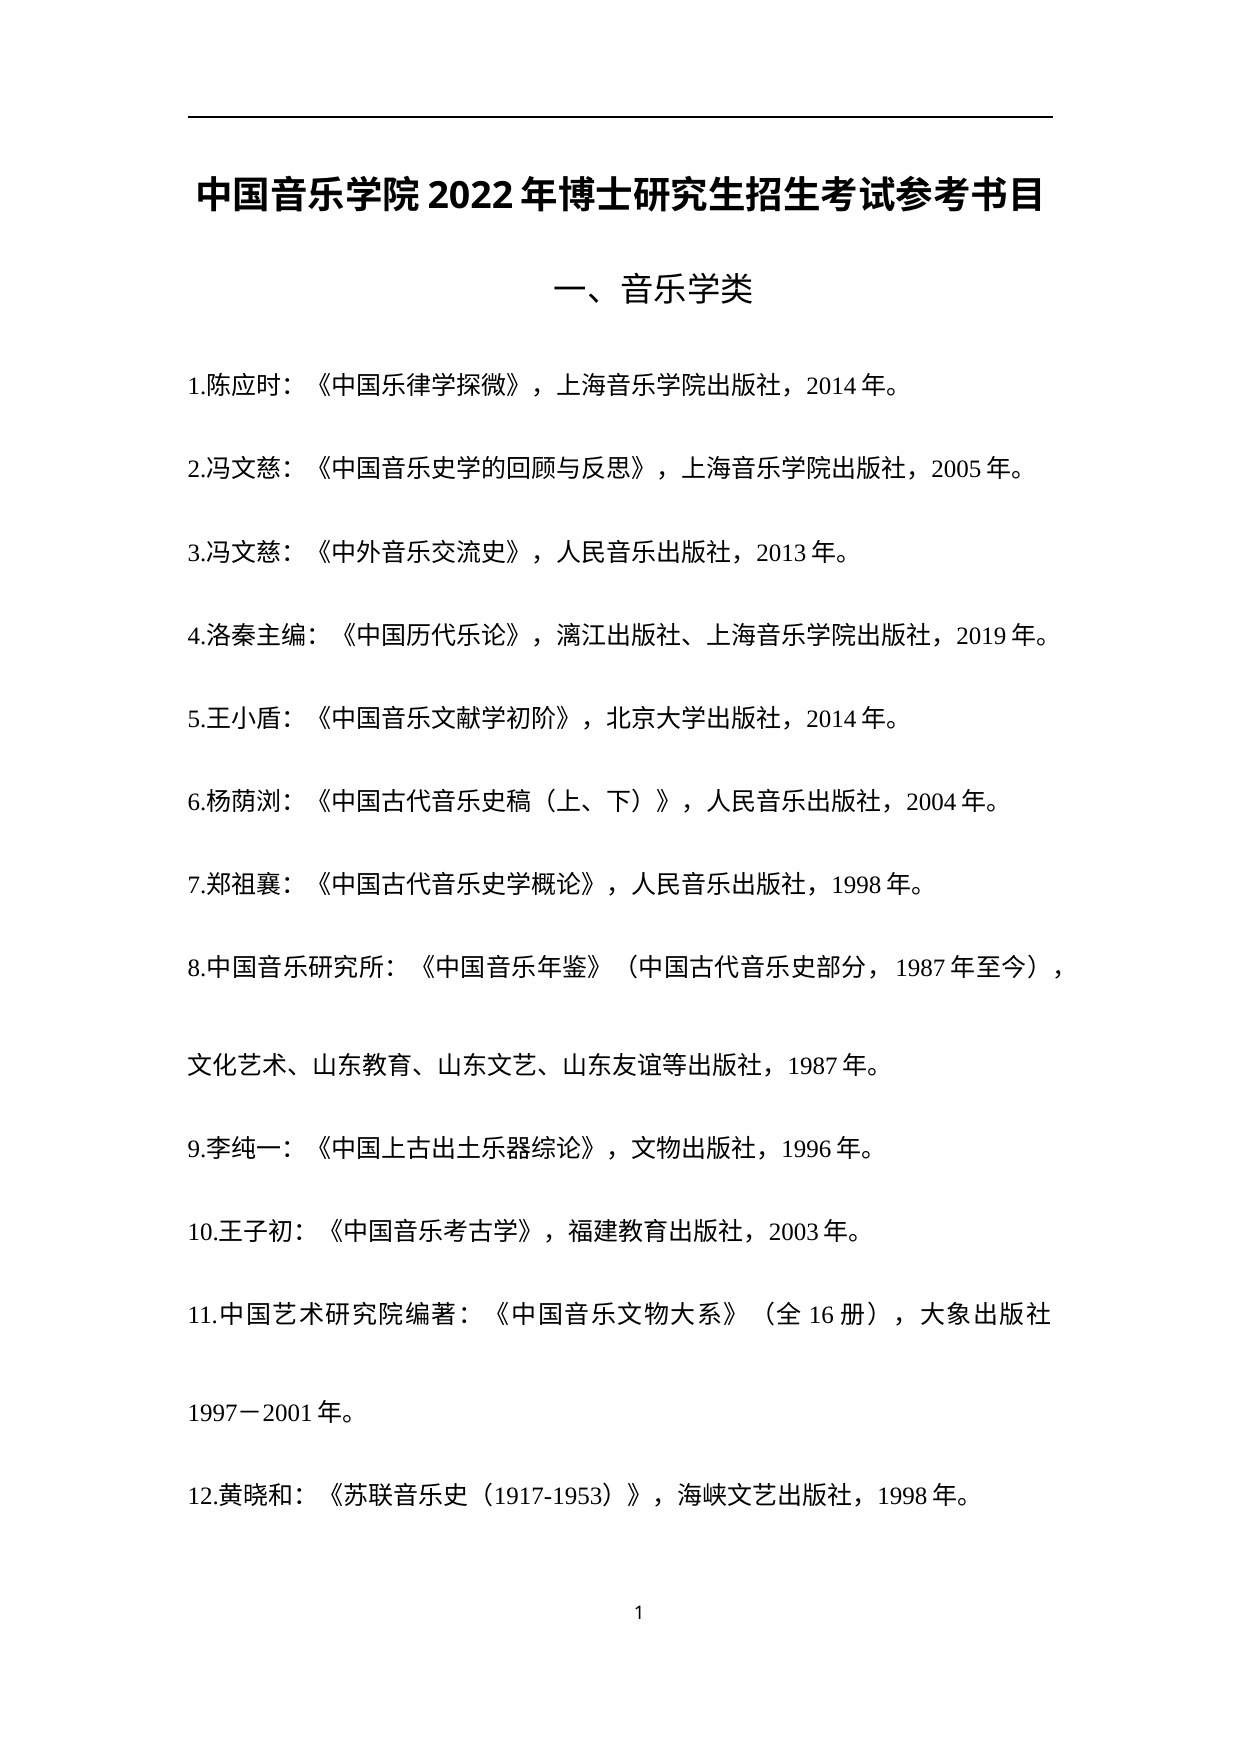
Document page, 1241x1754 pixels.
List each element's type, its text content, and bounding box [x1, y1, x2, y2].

subtitle 中国音乐学院2022年博士研究生招生考试参考书目 [187, 160, 1053, 225]
text 12.黄晓和：《苏联音乐史（1917-1953）》，海峡文艺出版社，1998年。 [187, 1461, 1053, 1526]
text 9.李纯一：《中国上古出土乐器综论》，文物出版社，1996年。 [187, 1114, 1053, 1179]
text 6.杨荫浏：《中国古代音乐史稿（上、下）》，人民音乐出版社，2004年。 [187, 767, 1053, 832]
text 3.冯文慈：《中外音乐交流史》，人民音乐出版社，2013年。 [187, 518, 1053, 583]
text 1.陈应时：《中国乐律学探微》，上海音乐学院出版社，2014年。 [187, 351, 1053, 416]
text 8.中国音乐研究所：《中国音乐年鉴》（中国古代音乐史部分，1987年至今），文化艺术、山东教育、山东文艺、山东友谊等出版社，1987年。 [187, 933, 1053, 1096]
text 7.郑祖襄：《中国古代音乐史学概论》，人民音乐出版社，1998年。 [187, 850, 1053, 915]
text 10.王子初：《中国音乐考古学》，福建教育出版社，2003年。 [187, 1197, 1053, 1262]
text 4.洛秦主编：《中国历代乐论》，漓江出版社、上海音乐学院出版社，2019年。 [187, 601, 1053, 666]
text 5.王小盾：《中国音乐文献学初阶》，北京大学出版社，2014年。 [187, 684, 1053, 749]
text 2.冯文慈：《中国音乐史学的回顾与反思》，上海音乐学院出版社，2005年。 [187, 434, 1053, 499]
text 一、音乐学类 [187, 254, 1053, 319]
text 11.中国艺术研究院编著：《中国音乐文物大系》（全16册），大象出版社，1997－2001年。 [187, 1280, 1053, 1443]
